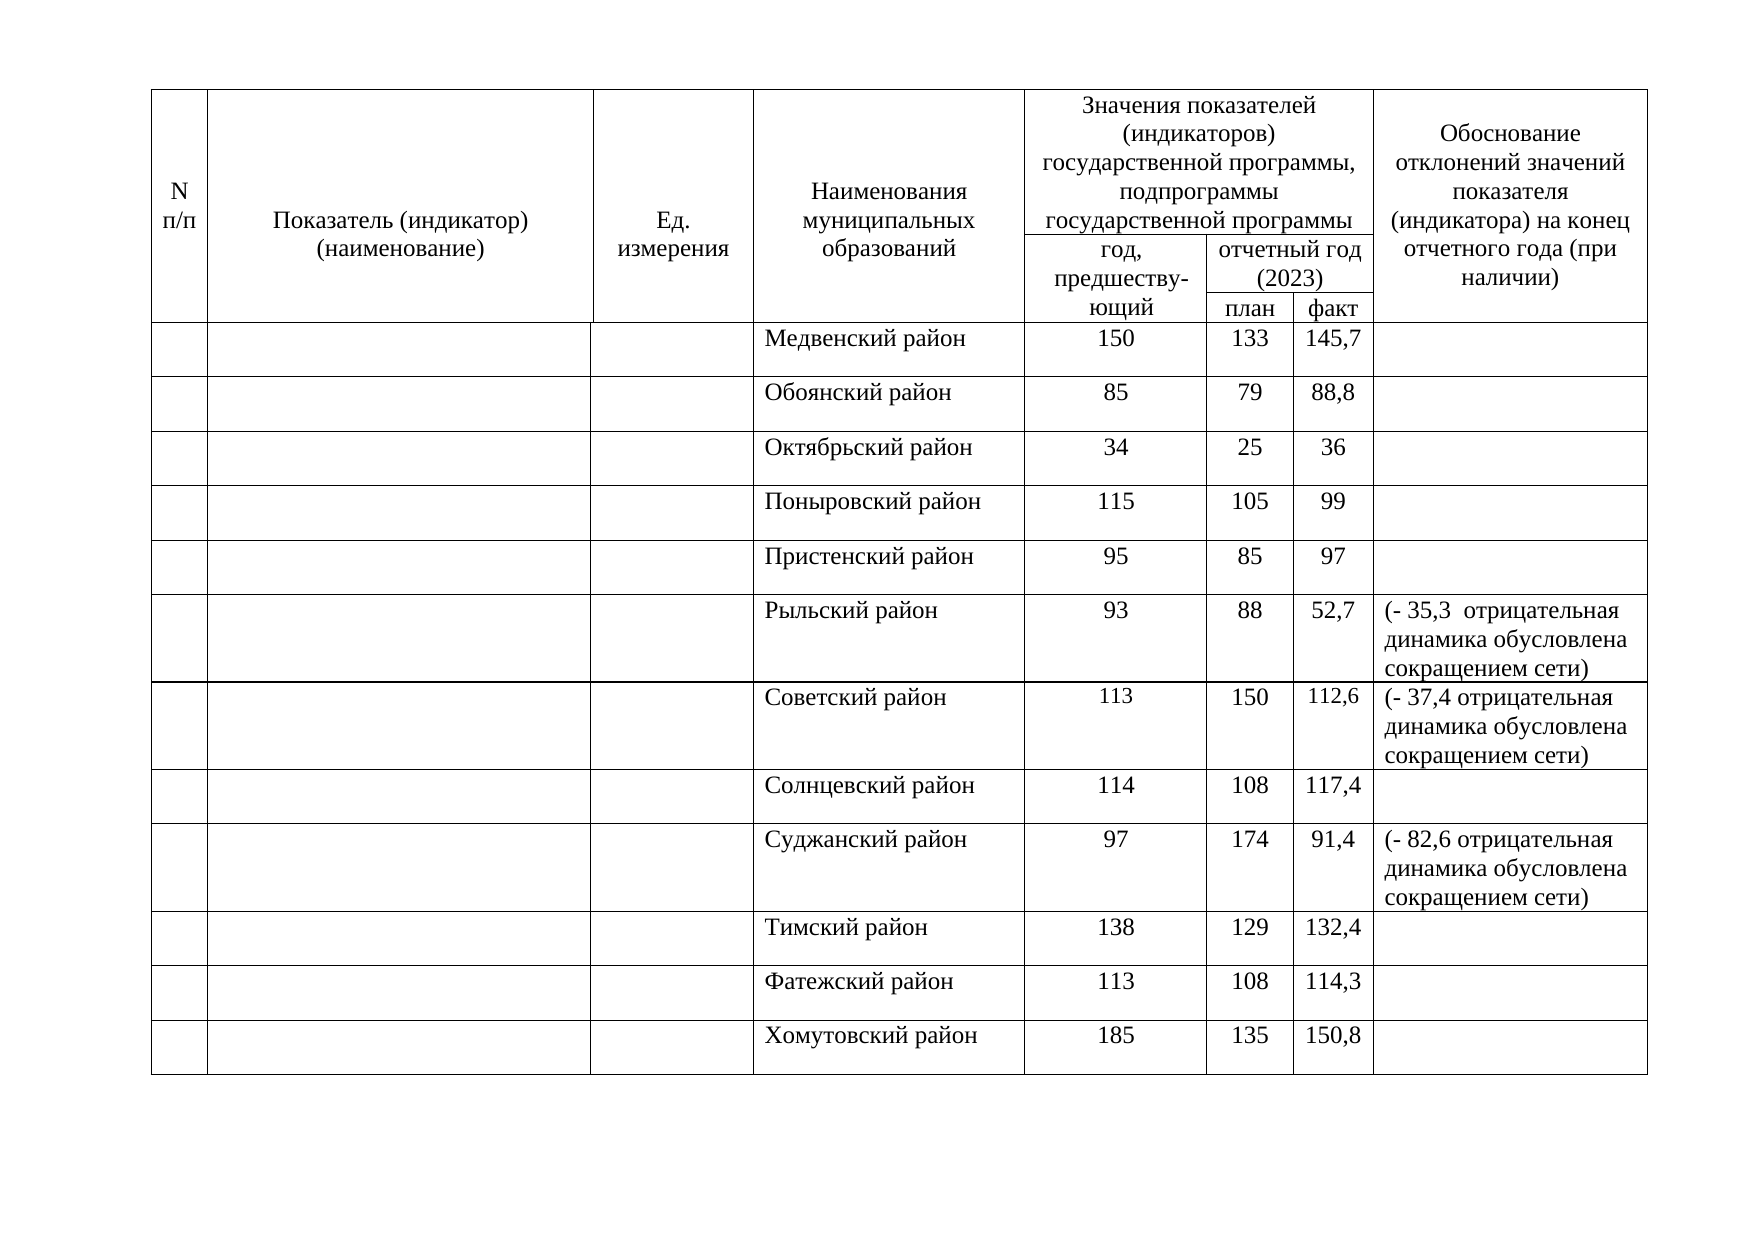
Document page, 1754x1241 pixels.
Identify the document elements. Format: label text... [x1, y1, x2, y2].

table_cell (- 82,6 отрицательная динамика обусловлена сокращением сети) [1374, 824, 1647, 911]
table_cell 112,6 [1294, 683, 1373, 769]
table_cell отчетный год (2023) [1207, 235, 1373, 292]
table_cell 88,8 [1294, 377, 1373, 431]
table_cell факт [1294, 293, 1373, 322]
table_cell Фатежский район [754, 966, 1024, 1019]
table_cell 150,8 [1294, 1021, 1373, 1074]
table_cell (- 37,4 отрицательная динамика обусловлена сокращением сети) [1374, 683, 1647, 769]
table_header Обоснование отклонений значений показателя (индикатора) на конец отчетного года (при наличии) [1374, 90, 1647, 322]
table_cell 97 [1025, 824, 1206, 911]
table_cell 114 [1025, 770, 1206, 823]
table_cell 150 [1025, 323, 1206, 376]
table_cell [591, 683, 753, 769]
table_cell 108 [1207, 770, 1293, 823]
table_cell [1374, 912, 1647, 965]
table_cell [1374, 1021, 1647, 1074]
table_header Значения показателей (индикаторов) государственной программы, подпрограммы государственной программы [1025, 90, 1373, 233]
table_cell [1374, 323, 1647, 376]
table_cell [208, 912, 590, 965]
table_cell 132,4 [1294, 912, 1373, 965]
table_cell [152, 824, 207, 911]
table_cell 113 [1025, 966, 1206, 1019]
table_cell [1374, 541, 1647, 594]
table_cell 145,7 [1294, 323, 1373, 376]
table_cell [208, 377, 590, 431]
table_cell [208, 486, 590, 540]
table_cell [591, 486, 753, 540]
table_cell 91,4 [1294, 824, 1373, 911]
table_header Наименования муниципальных образований [754, 90, 1024, 322]
table_cell 36 [1294, 432, 1373, 485]
table_cell [1374, 432, 1647, 485]
table_cell Октябрьский район [754, 432, 1024, 485]
table_cell Рыльский район [754, 595, 1024, 681]
table_cell 34 [1025, 432, 1206, 485]
table_cell [591, 432, 753, 485]
table_cell Хомутовский район [754, 1021, 1024, 1074]
table_cell 93 [1025, 595, 1206, 681]
table_cell [152, 1021, 207, 1074]
table_cell [152, 486, 207, 540]
table_cell [591, 770, 753, 823]
table_cell [1374, 377, 1647, 431]
table_cell Пристенский район [754, 541, 1024, 594]
table_cell 88 [1207, 595, 1293, 681]
table_cell [1374, 486, 1647, 540]
table_cell [591, 595, 753, 681]
table_cell 117,4 [1294, 770, 1373, 823]
table_cell 85 [1025, 377, 1206, 431]
table_cell 99 [1294, 486, 1373, 540]
table_cell 115 [1025, 486, 1206, 540]
table_cell 185 [1025, 1021, 1206, 1074]
table_cell 174 [1207, 824, 1293, 911]
table_cell год, предшеству-ющий отчетному<1> [1025, 235, 1206, 322]
table_cell [1374, 770, 1647, 823]
table_cell 25 [1207, 432, 1293, 485]
table_cell Обоянский район [754, 377, 1024, 431]
table_cell [591, 824, 753, 911]
table_cell 150 [1207, 683, 1293, 769]
table_cell Солнцевский район [754, 770, 1024, 823]
table_cell [152, 323, 207, 376]
table_cell Поныровский район [754, 486, 1024, 540]
table_cell 138 [1025, 912, 1206, 965]
table_cell [208, 323, 590, 376]
table_cell [152, 541, 207, 594]
table_cell [208, 824, 590, 911]
table_cell [152, 595, 207, 681]
table_cell [208, 770, 590, 823]
table_cell [152, 377, 207, 431]
table_cell 95 [1025, 541, 1206, 594]
table_cell [208, 541, 590, 594]
table_cell 114,3 [1294, 966, 1373, 1019]
table_cell 135 [1207, 1021, 1293, 1074]
table_cell [208, 1021, 590, 1074]
table_cell [152, 683, 207, 769]
table_header Показатель (индикатор) (наименование) [208, 90, 593, 322]
table_cell [591, 377, 753, 431]
table_cell Суджанский район [754, 824, 1024, 911]
table_header Ед. измерения [594, 90, 753, 322]
table_cell [591, 323, 753, 376]
table_cell [208, 595, 590, 681]
table_cell [208, 966, 590, 1019]
table_cell [591, 541, 753, 594]
table_cell [591, 966, 753, 1019]
table_cell 108 [1207, 966, 1293, 1019]
table_cell [1374, 966, 1647, 1019]
table_cell 105 [1207, 486, 1293, 540]
table_cell [152, 770, 207, 823]
table_cell план [1207, 293, 1293, 322]
table_cell 85 [1207, 541, 1293, 594]
table_cell 133 [1207, 323, 1293, 376]
table_cell [152, 432, 207, 485]
table_cell 129 [1207, 912, 1293, 965]
table_cell Медвенский район [754, 323, 1024, 376]
table_cell 97 [1294, 541, 1373, 594]
table_cell [591, 912, 753, 965]
table_cell 52,7 [1294, 595, 1373, 681]
table_cell [208, 432, 590, 485]
table_cell Советский район [754, 683, 1024, 769]
table_cell [152, 966, 207, 1019]
table_cell (- 35,3 отрицательная динамика обусловлена сокращением сети) [1374, 595, 1647, 681]
table_cell Тимский район [754, 912, 1024, 965]
table_header N п/п [152, 90, 207, 322]
table_cell 79 [1207, 377, 1293, 431]
table_cell [152, 912, 207, 965]
table_cell [591, 1021, 753, 1074]
table_cell [208, 683, 590, 769]
table_cell 113 [1025, 683, 1206, 769]
